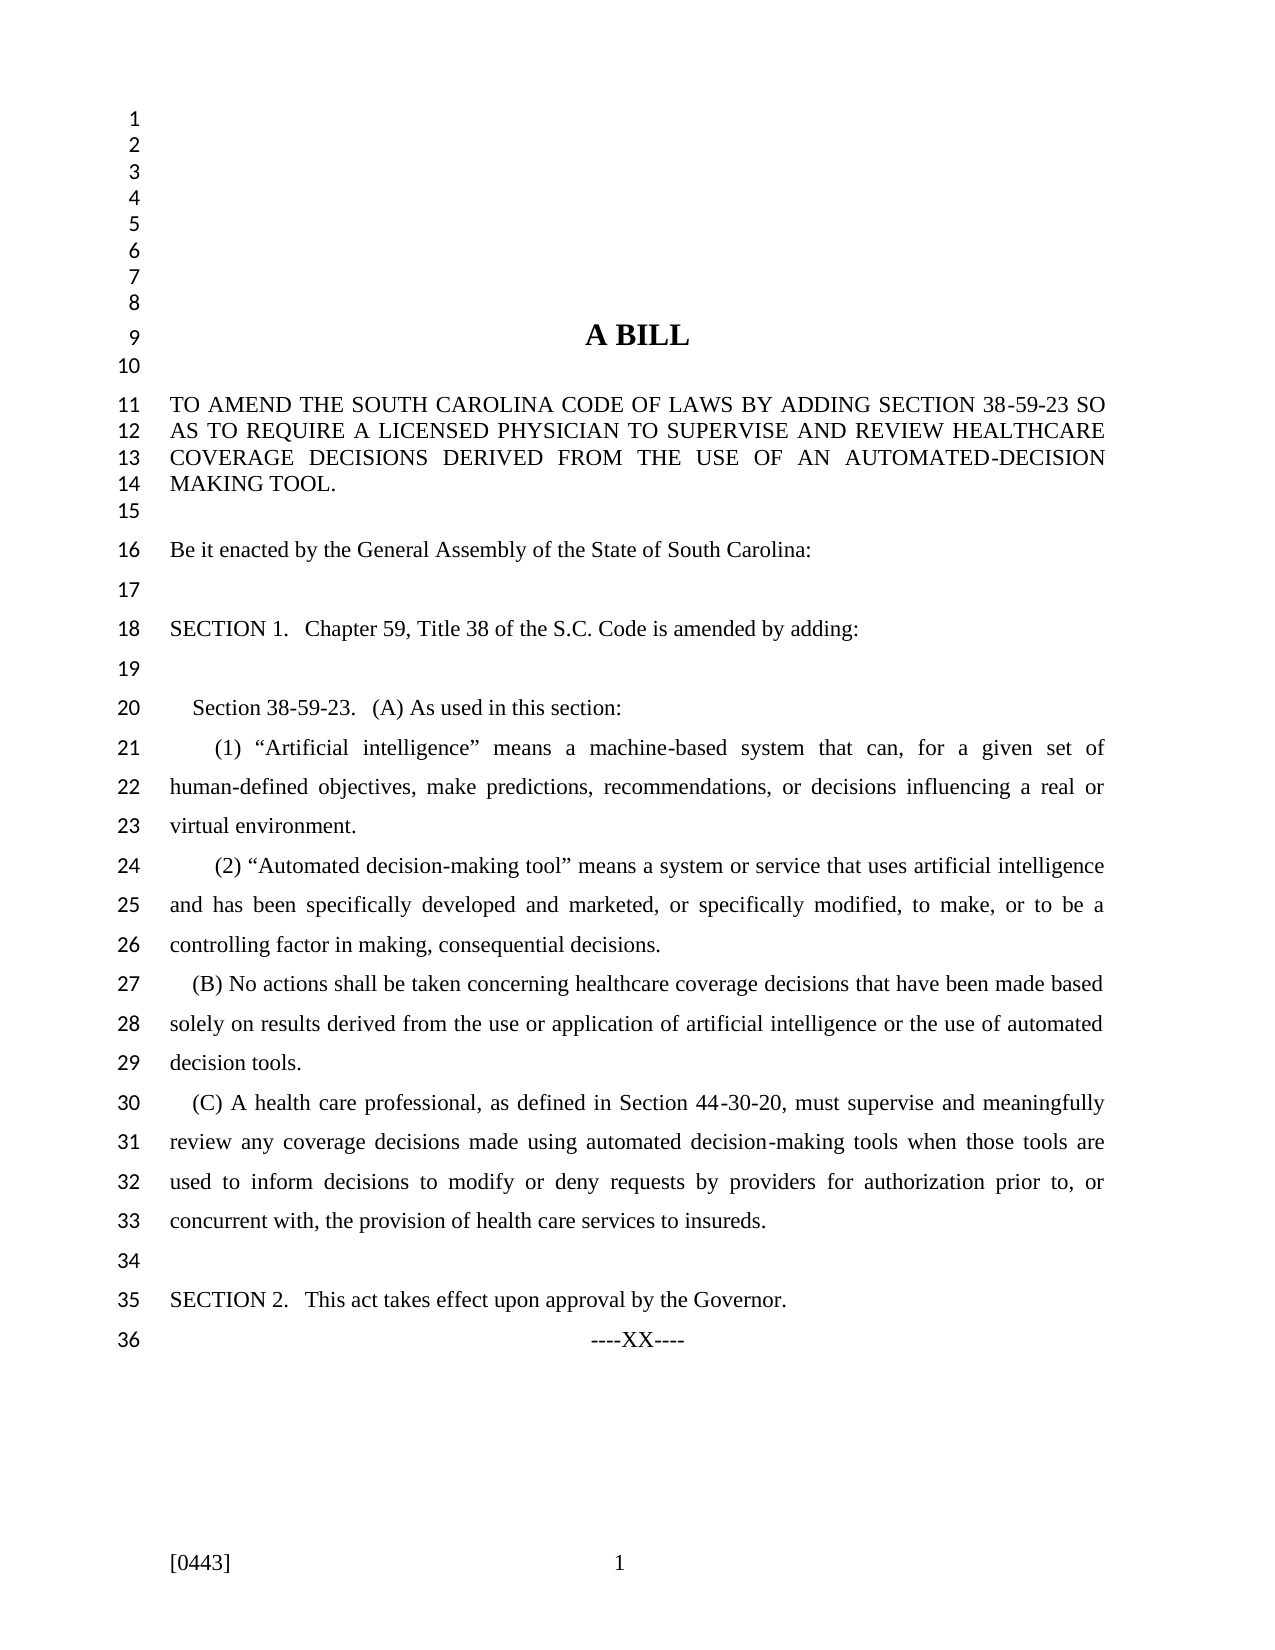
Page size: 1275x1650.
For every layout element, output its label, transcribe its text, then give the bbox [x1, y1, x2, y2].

text A bill [169, 316, 1106, 352]
text Section 38‑59‑23. (A) As used in this section: [169, 694, 1106, 720]
text (B) No actions shall be taken concerning healthcare coverage decisions that have been made based solely on results derived from the use or application of artificial intelligence or the use of automated decision tools. [169, 970, 1106, 1076]
text ----XX---- [169, 1326, 1106, 1352]
text (2) “Automated decision‑making tool” means a system or service that uses artificial intelligence and has been specifically developed and marketed, or specifically modified, to make, or to be a controlling factor in making, consequential decisions. [169, 852, 1106, 957]
text (C) A health care professional, as defined in Section 44‑30‑20, must supervise and meaningfully review any coverage decisions made using automated decision‑making tools when those tools are used to inform decisions to modify or deny requests by providers for authorization prior to, or concurrent with, the provision of health care services to insureds. [169, 1089, 1106, 1234]
text SECTION 2. This act takes effect upon approval by the Governor. [169, 1286, 1106, 1313]
text SECTION 1. Chapter 59, Title 38 of the S.C. Code is amended by adding: [169, 615, 1106, 641]
text Be it enacted by the General Assembly of the State of South Carolina: [169, 536, 1106, 562]
text (1) “Artificial intelligence” means a machine‑based system that can, for a given set of human‑defined objectives, make predictions, recommendations, or decisions influencing a real or virtual environment. [169, 733, 1106, 839]
